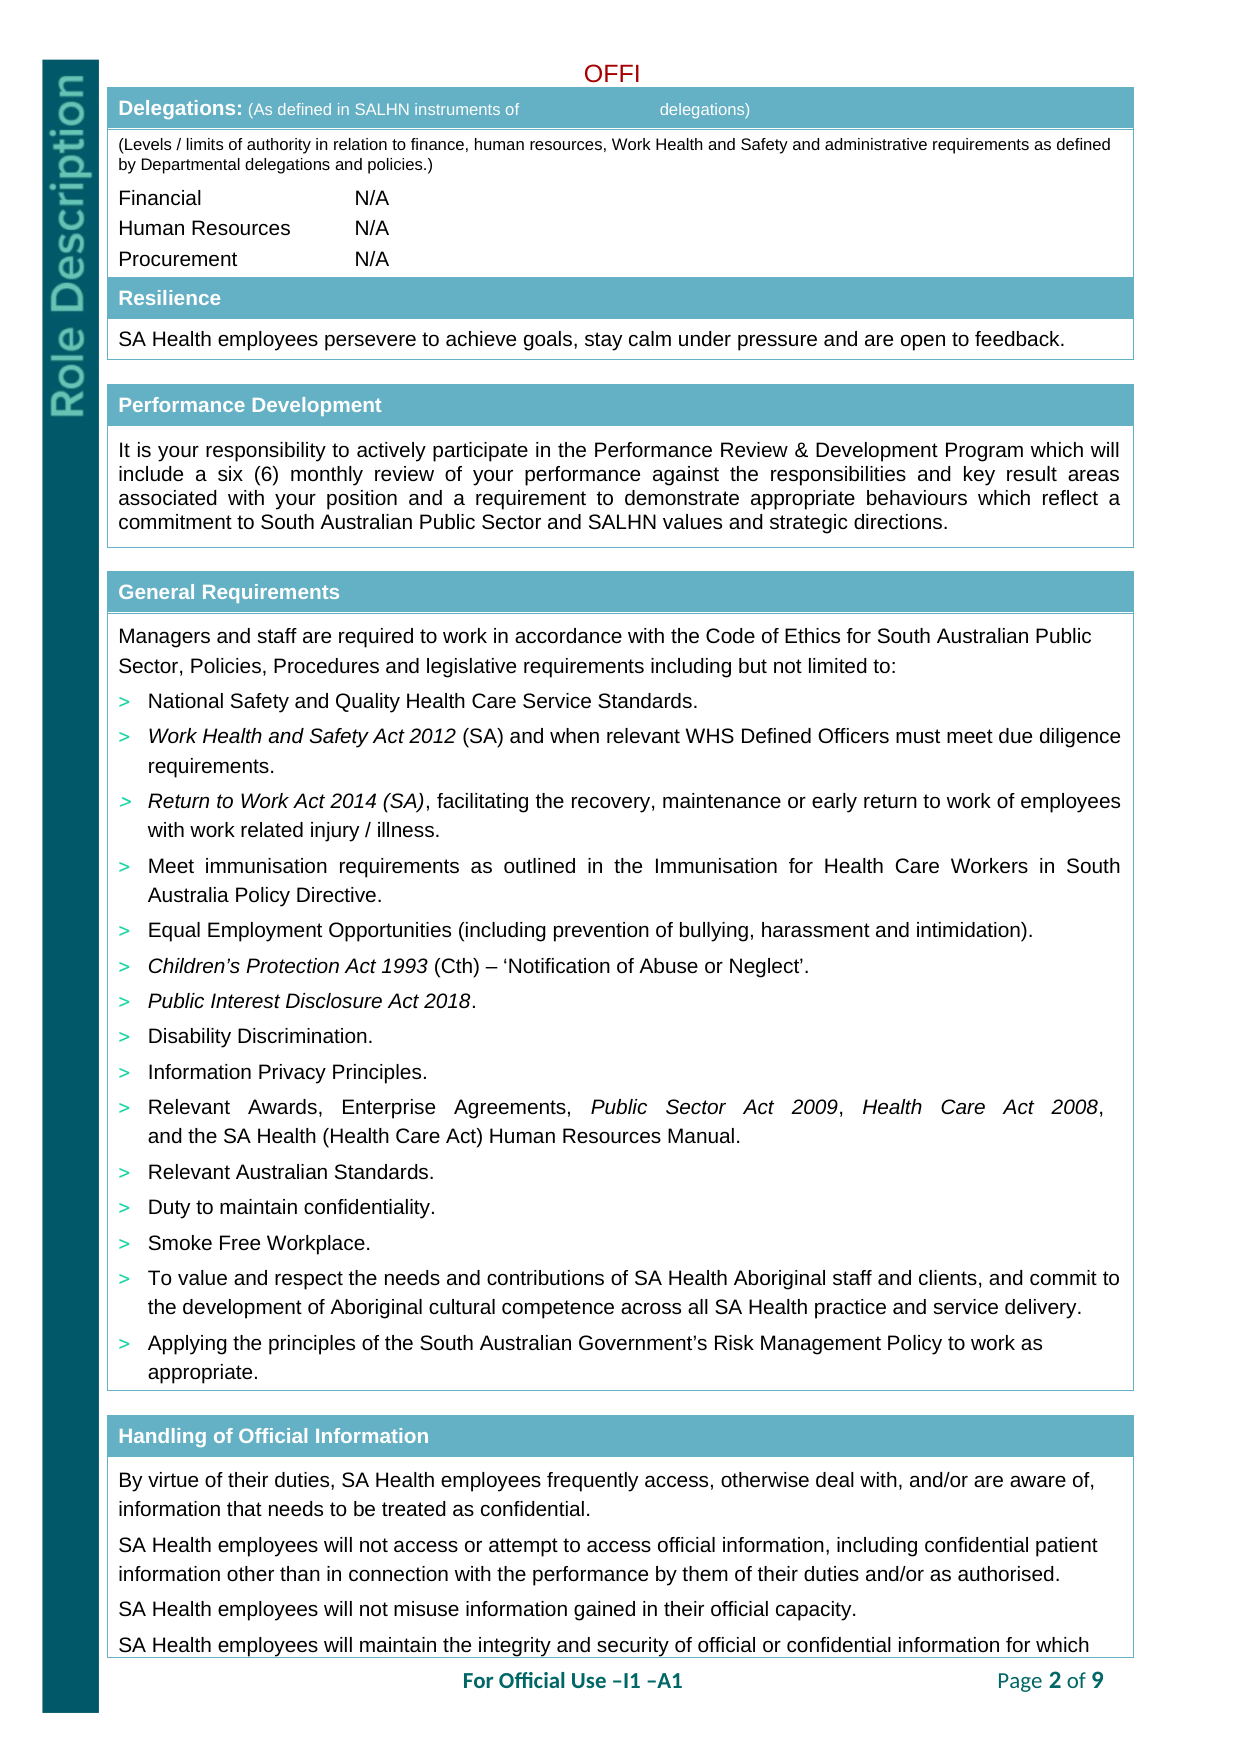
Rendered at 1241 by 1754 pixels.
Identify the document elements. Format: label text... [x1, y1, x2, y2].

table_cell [108, 1457, 1133, 1656]
picture [43, 61, 98, 1712]
table_header Handling of Official Information [108, 1416, 1133, 1456]
table_cell (Levels / limits of authority in relation to finance, human resources, Work Health and Safety and administrative requirements as defined by Departmental delegations and policies.) Financial Human Resources Procurement [108, 130, 1133, 277]
table_cell It is your responsibility to actively participate in the Performance Review & Development Program which will include a six (6) monthly review of your performance against the responsibilities and key result areas associated with your position and a requirement to demonstrate appropriate behaviours which reflect a commitment to South Australian Public Sector and SALHN values and strategic directions. [108, 426, 1133, 547]
table_cell SA Health employees persevere to achieve goals, stay calm under pressure and are open to feedback. [108, 319, 1133, 359]
table_cell Resilience [108, 278, 1133, 318]
table_header General Requirements [108, 572, 1133, 612]
table_header Delegations: (As defined in SALHN instruments of delegations) [108, 88, 1133, 128]
table_cell Managers and staff are required to work in accordance with the Code of Ethics for South Australian Public Sector, Policies, Procedures and legislative requirements including but not limited to: National Safety and Quality Health Care Service Standards. Work Health and Safety Act 2012 (SA) and when relevant WHS Defined Officers must meet due diligence requirements. Return to Work Act 2014 (SA), facilitating the recovery, maintenance or early return to work of employees with work related injury / illness. Meet immunisation requirements as outlined in the Immunisation for Health Care Workers in South Australia Policy Directive. Equal Employment Opportunities (including prevention of bullying, harassment and intimidation). Children’s Protection Act 1993 (Cth) – ‘Notification of Abuse or Neglect’. Public Interest Disclosure Act 2018. Disability Discrimination. Information Privacy Principles. Relevant Awards, Enterprise Agreements, Public Sector Act 2009, Health Care Act 2008, and the SA Health (Health Care Act) Human Resources Manual. Relevant Australian Standards. Duty to maintain confidentiality. Smoke Free Workplace. To value and respect the needs and contributions of SA Health Aboriginal staff and clients, and commit to the development of Aboriginal cultural competence across all SA Health practice and service delivery. Applying the principles of the South Australian Government’s Risk Management Policy to work as appropriate. [108, 614, 1133, 1390]
table_header Performance Development [108, 385, 1133, 425]
